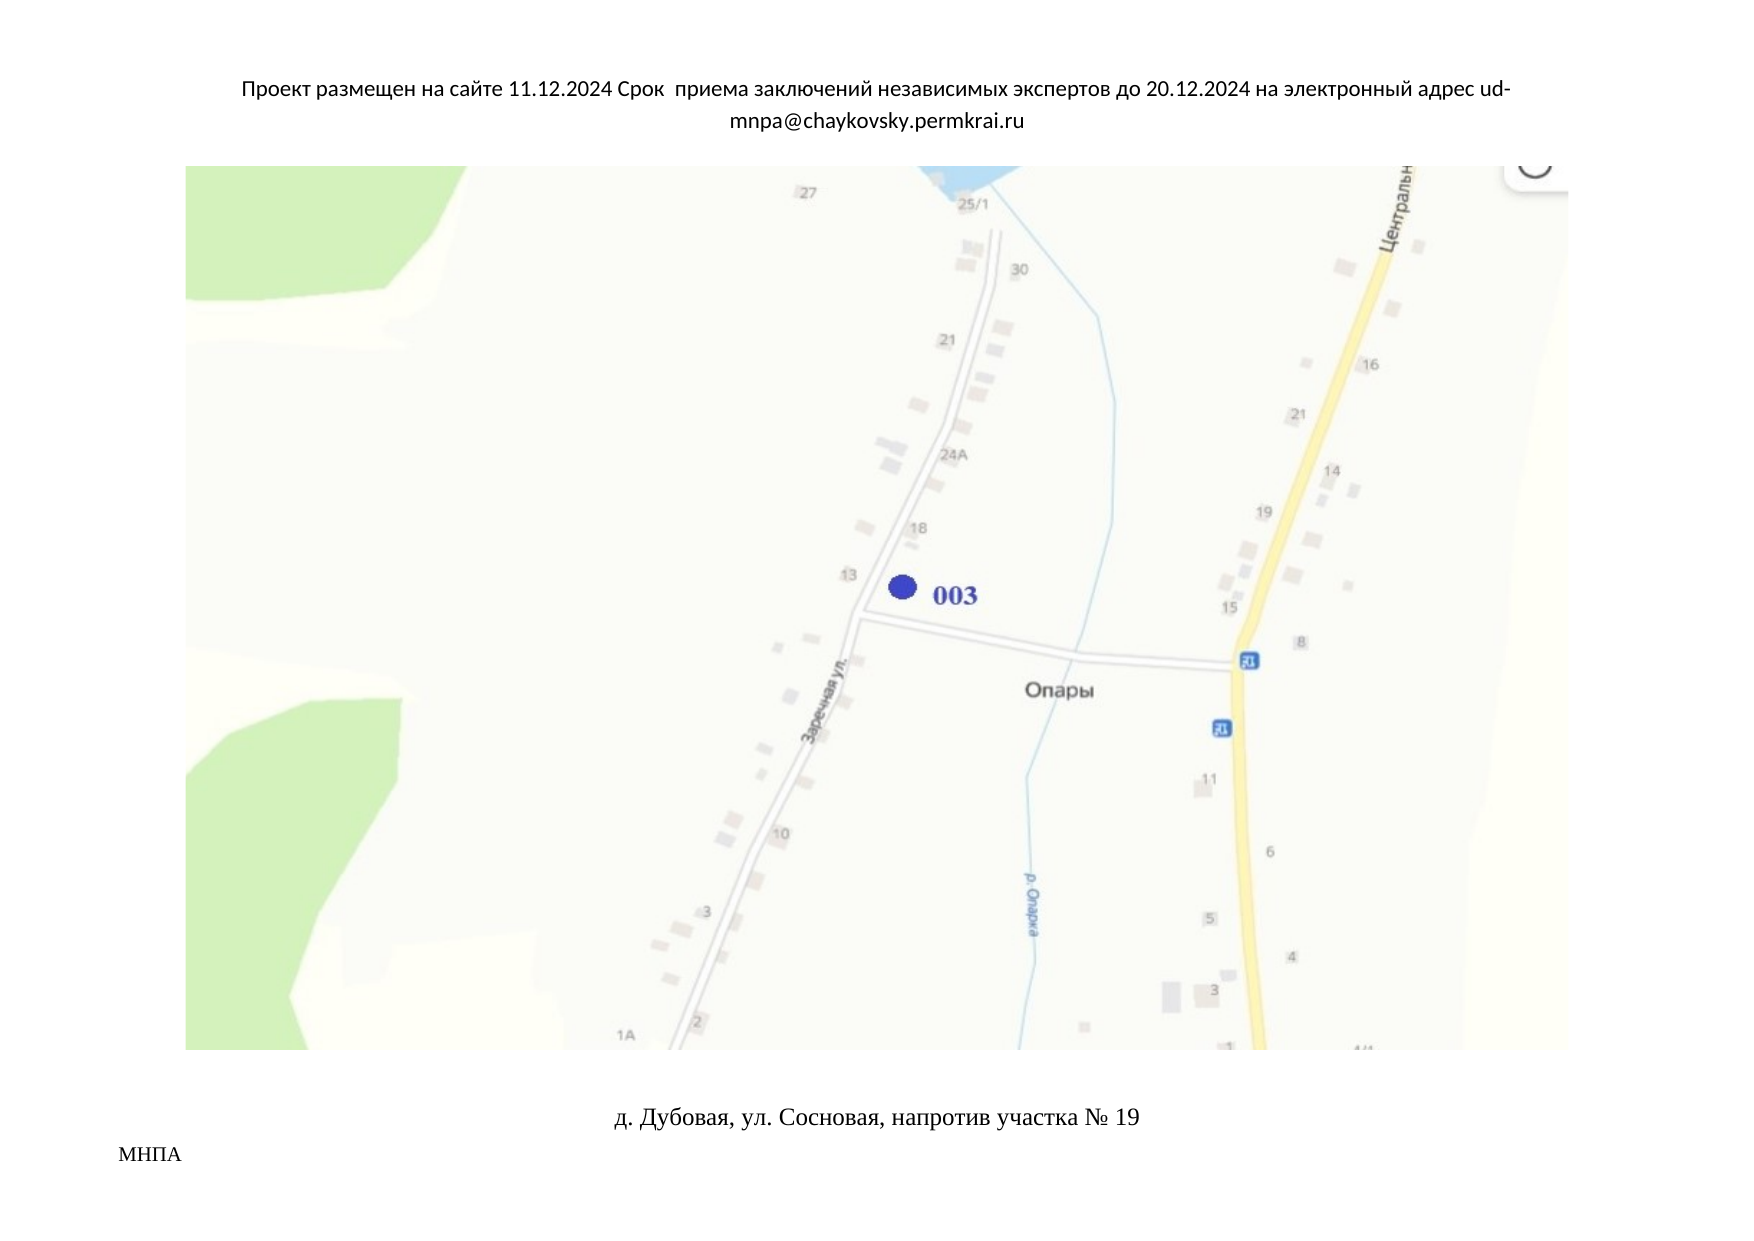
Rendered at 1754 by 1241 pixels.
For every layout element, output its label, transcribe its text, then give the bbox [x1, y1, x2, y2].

picture [185, 166, 1569, 1050]
text д. Дубовая, ул. Сосновая, напротив участка № 19 [118, 1102, 1636, 1131]
